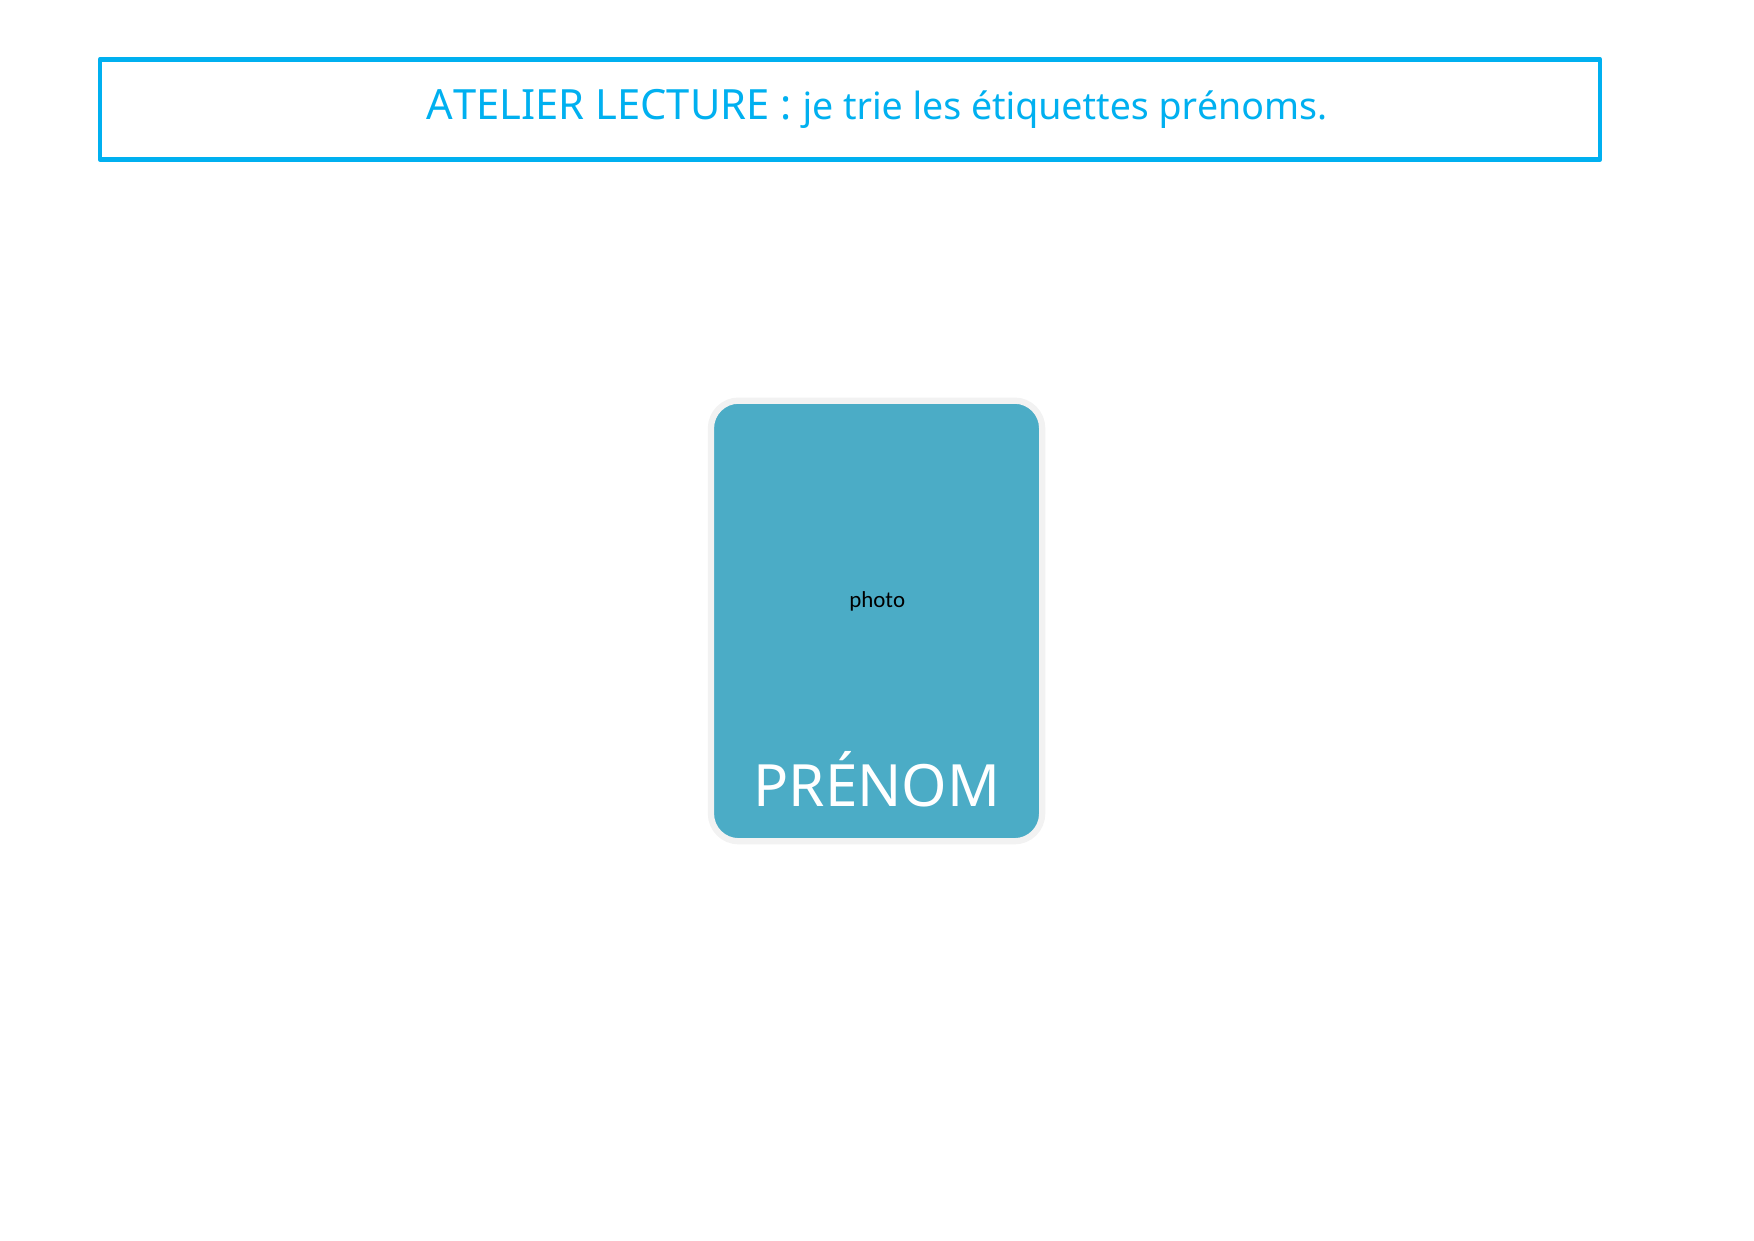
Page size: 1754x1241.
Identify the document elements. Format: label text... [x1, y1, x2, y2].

text PRÉNOM [75, 744, 1679, 824]
text ATELIER LECTURE : je trie les étiquettes prénoms. [75, 75, 1679, 132]
text photo [75, 585, 1679, 613]
